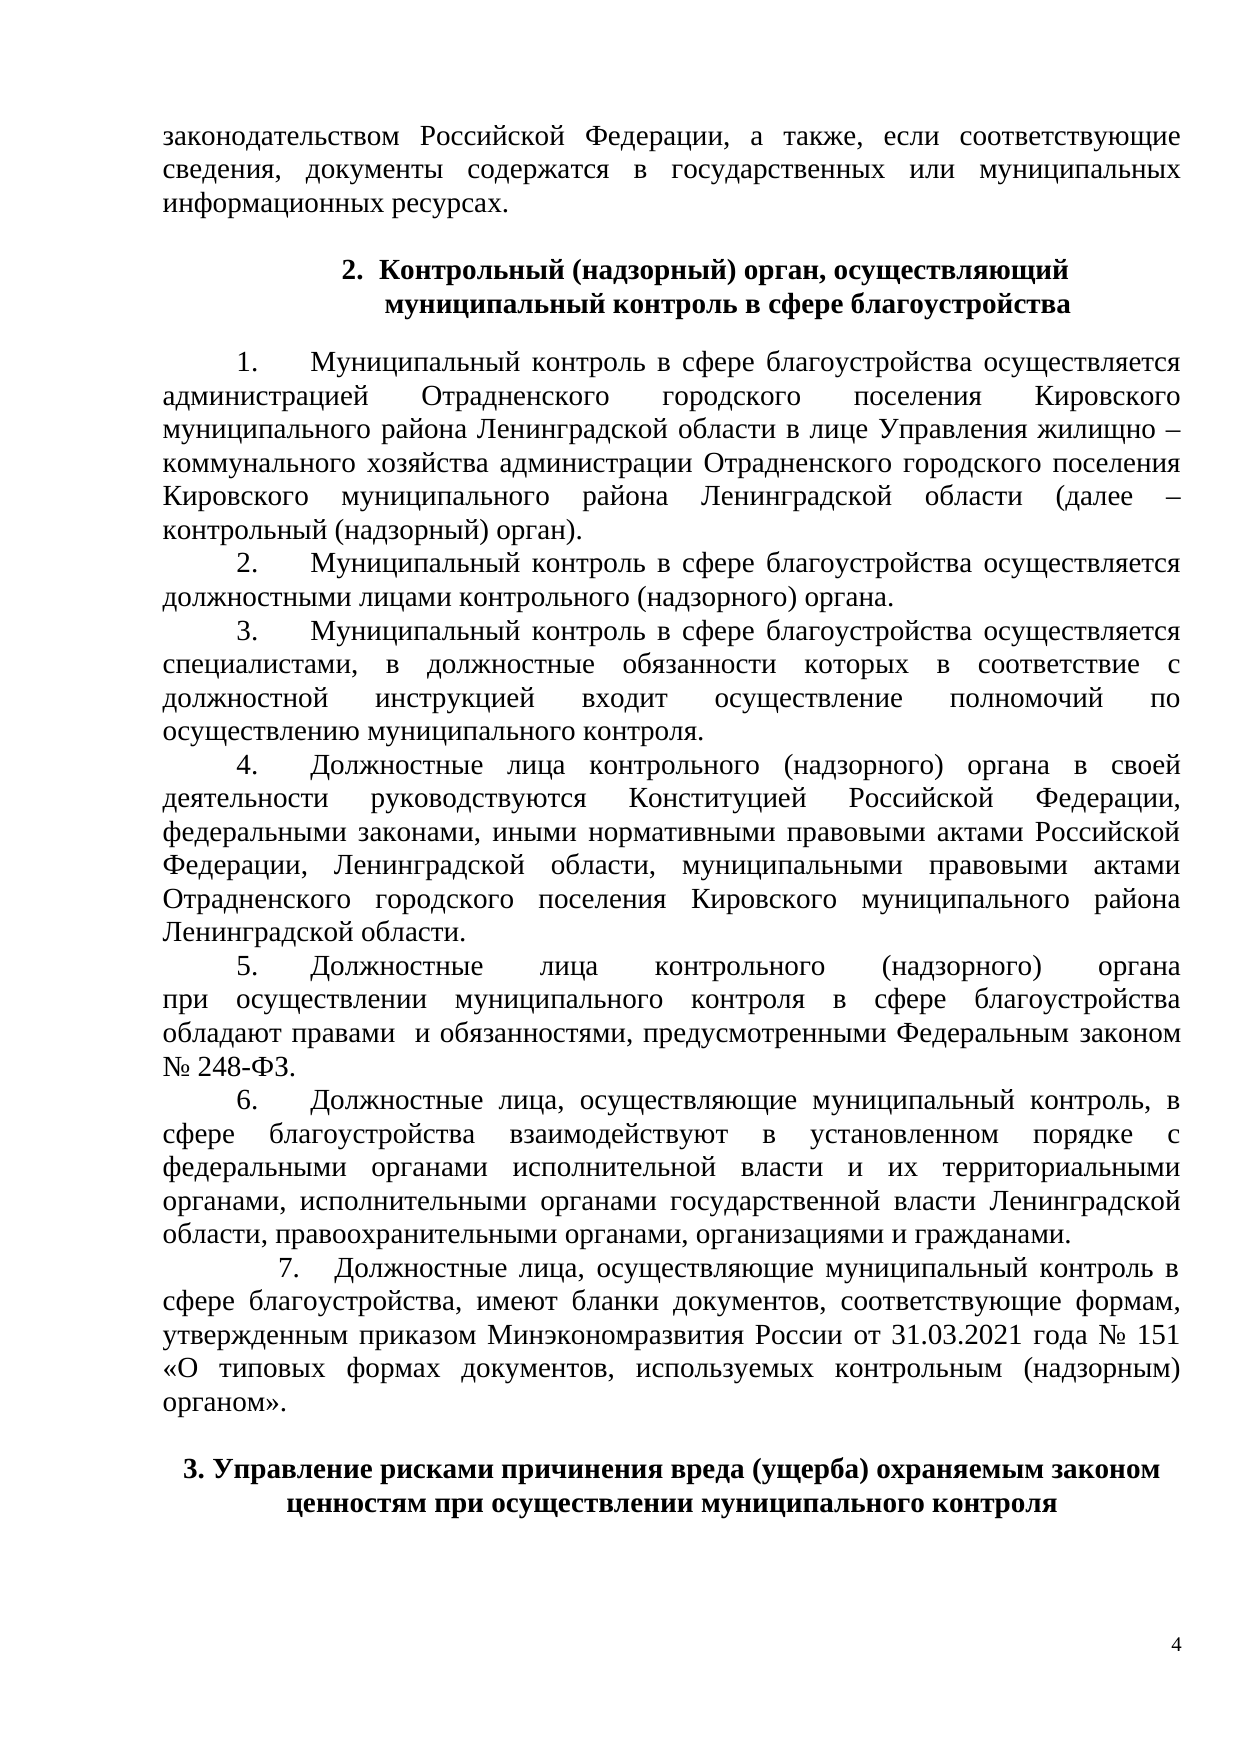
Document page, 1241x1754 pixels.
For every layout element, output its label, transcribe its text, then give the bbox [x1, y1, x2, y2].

list Муниципальный контроль в сфере благоустройства осуществляется администрацией Отрадненского городского поселения Кировского муниципального района Ленинградской области в лице Управления жилищно – коммунального хозяйства администрации Отрадненского городского поселения Кировского муниципального района Ленинградской области (далее – контрольный (надзорный) орган). [162, 344, 1181, 546]
text 7. Должностные лица, осуществляющие муниципальный контроль в сфере благоустройства, имеют бланки документов, соответствующие формам, утвержденным приказом Минэкономразвития России от 31.03.2021 года № 151 «О типовых формах документов, используемых контрольным (надзорным) органом». [162, 1250, 1181, 1418]
list Муниципальный контроль в сфере благоустройства осуществляется должностными лицами контрольного (надзорного) органа. [162, 546, 1181, 613]
list Должностные лица, осуществляющие муниципальный контроль, в сфере благоустройства взаимодействуют в установленном порядке с федеральными органами исполнительной власти и их территориальными органами, исполнительными органами государственной власти Ленинградской области, правоохранительными органами, организациями и гражданами. [162, 1082, 1181, 1250]
list Контрольный (надзорный) орган, осуществляющий муниципальный контроль в сфере благоустройства [237, 252, 1181, 319]
list Должностные лица контрольного (надзорного) органа в своей деятельности руководствуются Конституцией Российской Федерации, федеральными законами, иными нормативными правовыми актами Российской Федерации, Ленинградской области, муниципальными правовыми актами Отрадненского городского поселения Кировского муниципального района Ленинградской области. [162, 747, 1181, 948]
text 3. Управление рисками причинения вреда (ущерба) охраняемым законом ценностям при осуществлении муниципального контроля [162, 1451, 1181, 1518]
list Должностные лица контрольного (надзорного) органа при осуществлении муниципального контроля в сфере благоустройства обладают правами и обязанностями, предусмотренными Федеральным законом № 248-ФЗ. [162, 948, 1181, 1082]
list Муниципальный контроль в сфере благоустройства осуществляется специалистами, в должностные обязанности которых в соответствие с должностной инструкцией входит осуществление полномочий по осуществлению муниципального контроля. [162, 613, 1181, 747]
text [162, 118, 1181, 219]
